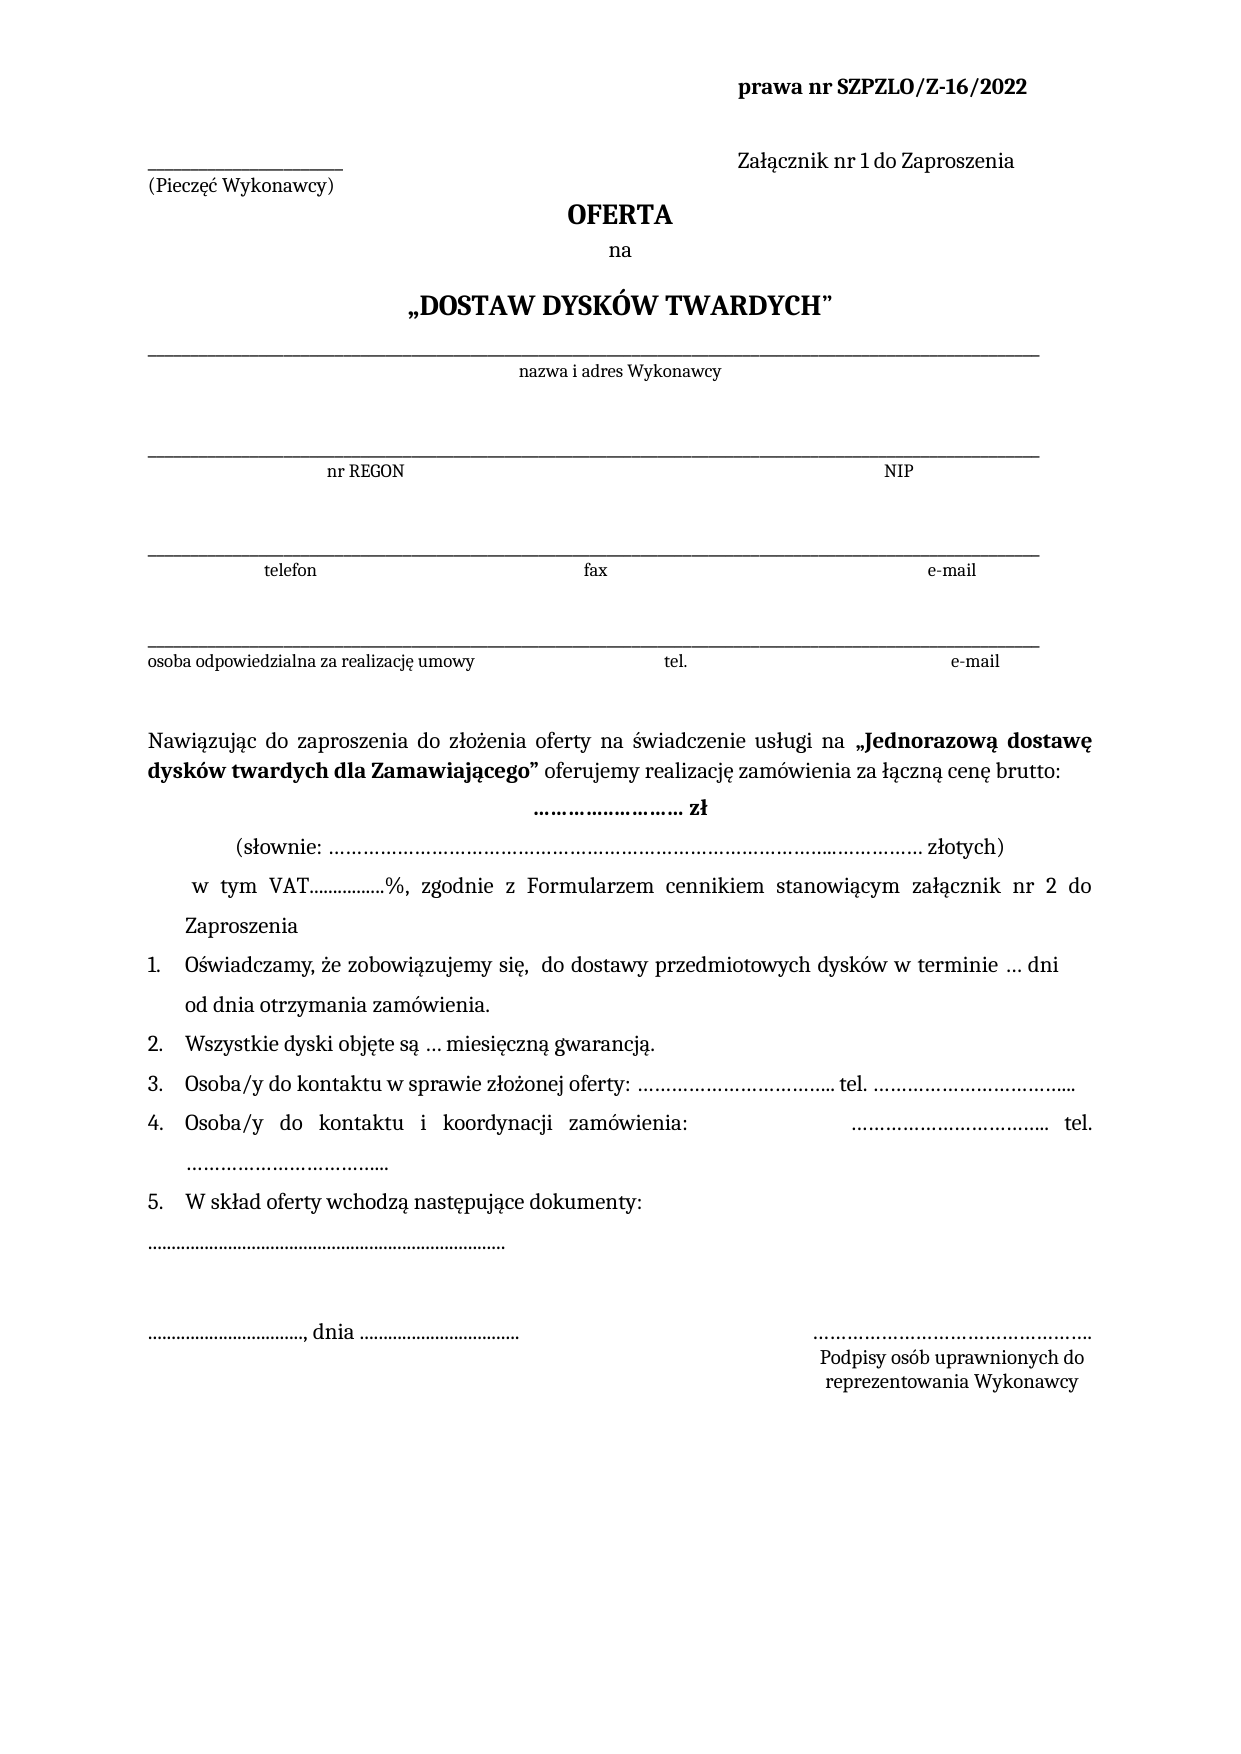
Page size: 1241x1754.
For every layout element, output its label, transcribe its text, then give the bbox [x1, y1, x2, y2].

text ................................., dnia .................................. …………………………………………. [148, 1319, 1092, 1346]
text (słownie: ……………………………………………………………………………..…………… złotych) [148, 834, 1092, 860]
list W skład oferty wchodzą następujące dokumenty: [148, 1189, 1093, 1216]
text ............................................................................ [148, 1229, 1110, 1255]
list Osoba/y do kontaktu i koordynacji zamówienia: …………………………….. tel. ……………………………... [148, 1110, 1093, 1176]
list Osoba/y do kontaktu w sprawie złożonej oferty: …………………………….. tel. ……………………………... [148, 1071, 1093, 1097]
list Oświadczamy, że zobowiązujemy się, do dostawy przedmiotowych dysków w terminie … dni od dnia otrzymania zamówienia. [148, 952, 1059, 1018]
text _________________________________________________________________________________________________________ [148, 434, 1092, 461]
text _________________________________________________________________________________________________________ [148, 533, 1092, 560]
text w tym VAT................%, zgodnie z Formularzem cennikiem stanowiącym załącznik nr 2 do Zaproszenia [185, 873, 1092, 939]
text osoba odpowiedzialna za realizację umowy tel. e-mail [148, 651, 1092, 672]
text …………..………… zł [148, 794, 1092, 821]
text _________________________________________________________________________________________________________ [148, 624, 1092, 651]
list Wszystkie dyski objęte są … miesięczną gwarancją. [148, 1031, 1059, 1058]
subtitle „DOSTAW DYSKÓW TWARDYCH” [148, 289, 1092, 323]
text _______________________ Załącznik nr 1 do Zaproszenia [148, 148, 1092, 174]
text telefon fax e-mail [148, 560, 1092, 581]
subtitle Nawiązując do zaproszenia do złożenia oferty na świadczenie usługi na „Jednorazową dostawę dysków twardych dla Zamawiającego” oferujemy realizację zamówienia za łączną cenę brutto: [148, 728, 1092, 784]
text nr REGON NIP [148, 461, 1092, 482]
text (Pieczęć Wykonawcy) [148, 174, 1092, 198]
subtitle OFERTA [148, 198, 1092, 232]
text na [148, 237, 1092, 263]
text _________________________________________________________________________________________________________ [148, 334, 1092, 360]
text nazwa i adres Wykonawcy [148, 360, 1092, 382]
text reprezentowania Wykonawcy [738, 1369, 1092, 1393]
text Podpisy osób uprawnionych do [738, 1346, 1092, 1369]
